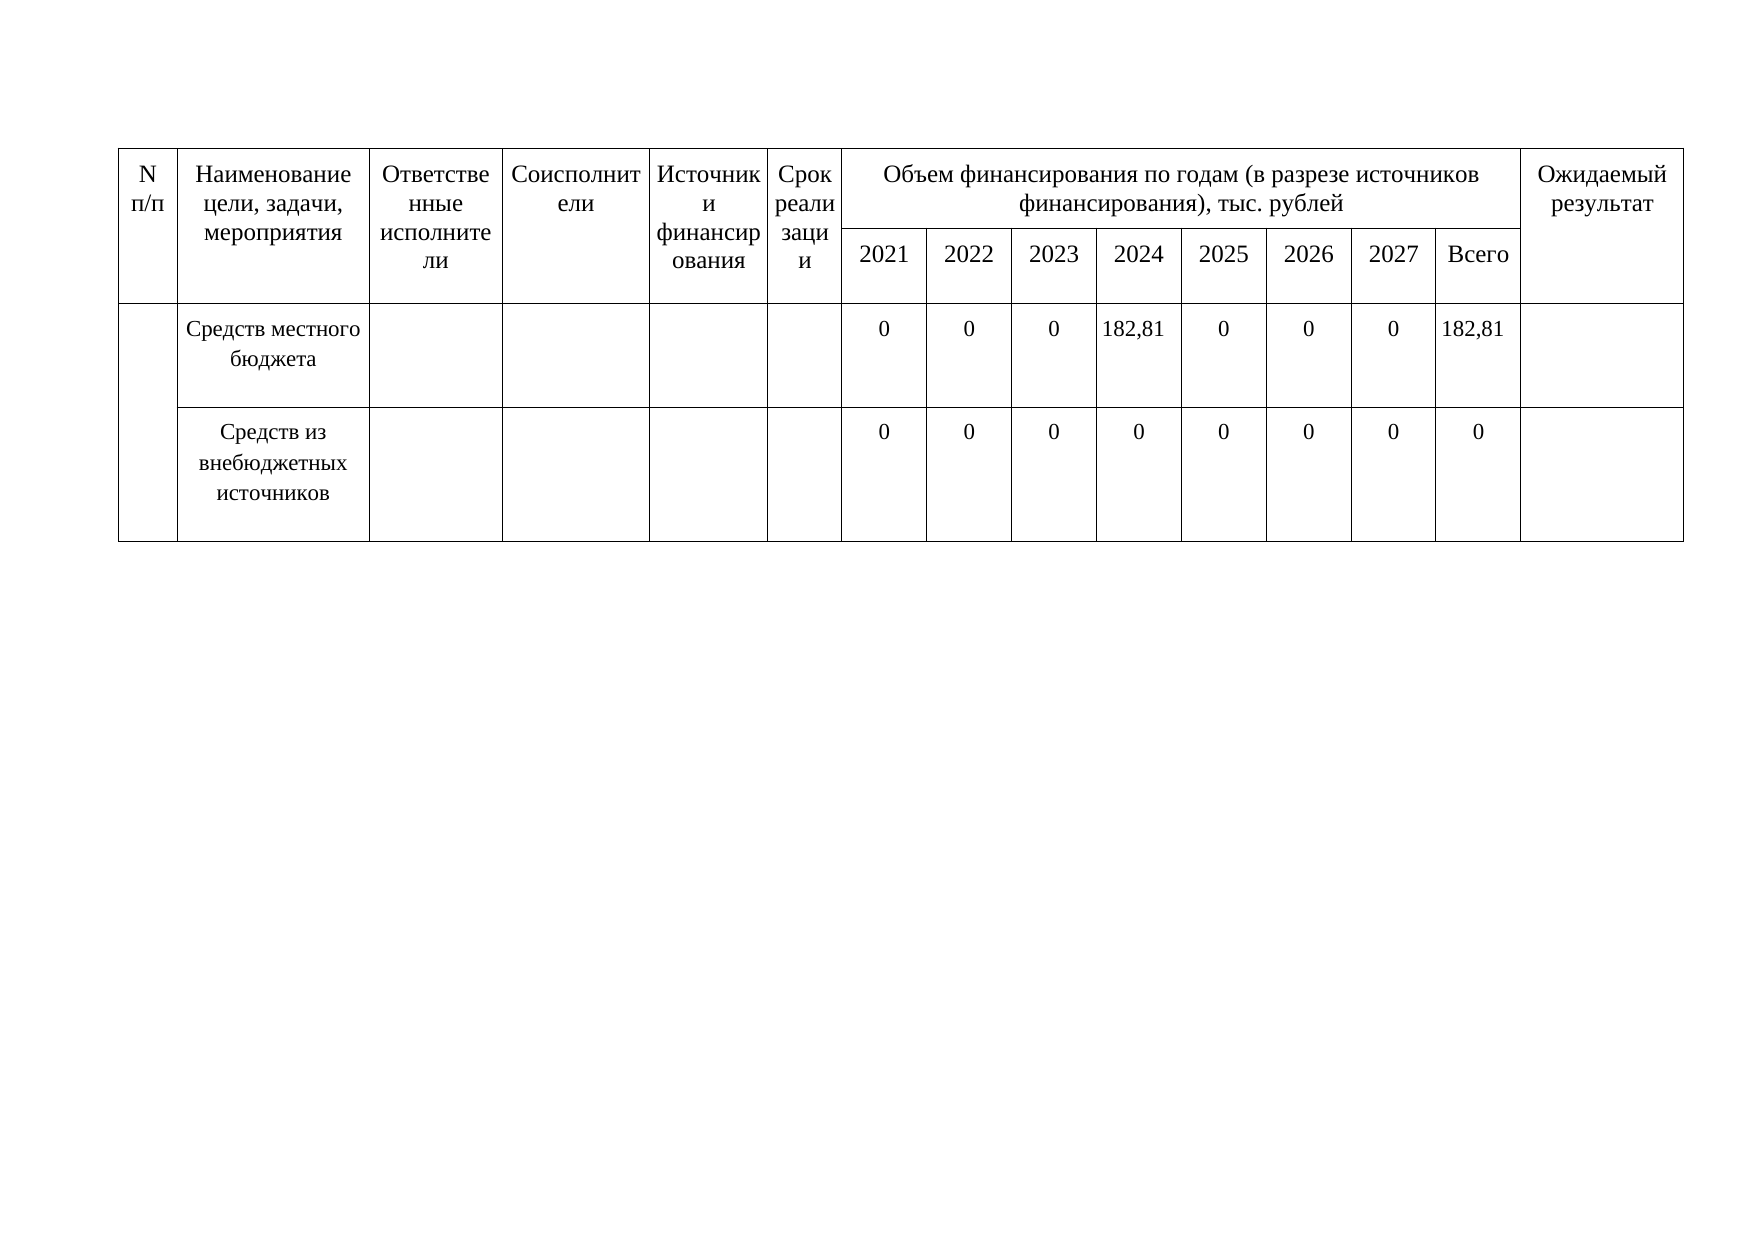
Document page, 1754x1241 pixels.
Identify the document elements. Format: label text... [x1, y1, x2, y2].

table_cell 0 [842, 408, 926, 541]
table_cell [650, 304, 767, 407]
table_cell 2026 [1267, 229, 1351, 303]
table_cell 0 [842, 304, 926, 407]
table_cell Средств из внебюджетных источников [178, 408, 369, 541]
table_cell Средств местного бюджета [178, 304, 369, 407]
table_cell [370, 304, 502, 407]
table_cell [370, 408, 502, 541]
table_header Срок реализации [768, 149, 841, 303]
table_header Соисполнители [503, 149, 649, 303]
table_cell 0 [1352, 304, 1435, 407]
table_cell 182,81 [1436, 304, 1520, 407]
table_cell 2021 [842, 229, 926, 303]
table_cell [768, 408, 841, 541]
table_cell Всего [1436, 229, 1520, 303]
table_header Источники финансирования [650, 149, 767, 303]
table_header Объем финансирования по годам (в разрезе источников финансирования), тыс. рублей [842, 149, 1520, 227]
table_header N п/п [119, 149, 177, 303]
table_cell 0 [1436, 408, 1520, 541]
table_cell 2023 [1012, 229, 1096, 303]
table_header Ожидаемый результат [1521, 149, 1683, 303]
table_cell 0 [927, 408, 1011, 541]
table_cell 0 [1097, 408, 1181, 541]
table_cell 0 [1012, 408, 1096, 541]
table_cell [503, 304, 649, 407]
table_cell 0 [1267, 408, 1351, 541]
table_cell [650, 408, 767, 541]
table_cell 0 [1352, 408, 1435, 541]
table_cell [768, 304, 841, 407]
table_cell 182,81 [1097, 304, 1181, 407]
table_cell 0 [1012, 304, 1096, 407]
table_header Наименование цели, задачи, мероприятия [178, 149, 369, 303]
table_cell [503, 408, 649, 541]
table_cell 0 [927, 304, 1011, 407]
table_cell 0 [1182, 304, 1266, 407]
table_cell 2027 [1352, 229, 1435, 303]
table_cell 0 [1267, 304, 1351, 407]
table_cell 2022 [927, 229, 1011, 303]
table_cell [1521, 408, 1683, 541]
table_cell 2025 [1182, 229, 1266, 303]
table_cell 2024 [1097, 229, 1181, 303]
table_cell 21 [119, 304, 177, 541]
table_cell 0 [1182, 408, 1266, 541]
table_cell [1521, 304, 1683, 407]
table_header Ответственные исполнители [370, 149, 502, 303]
